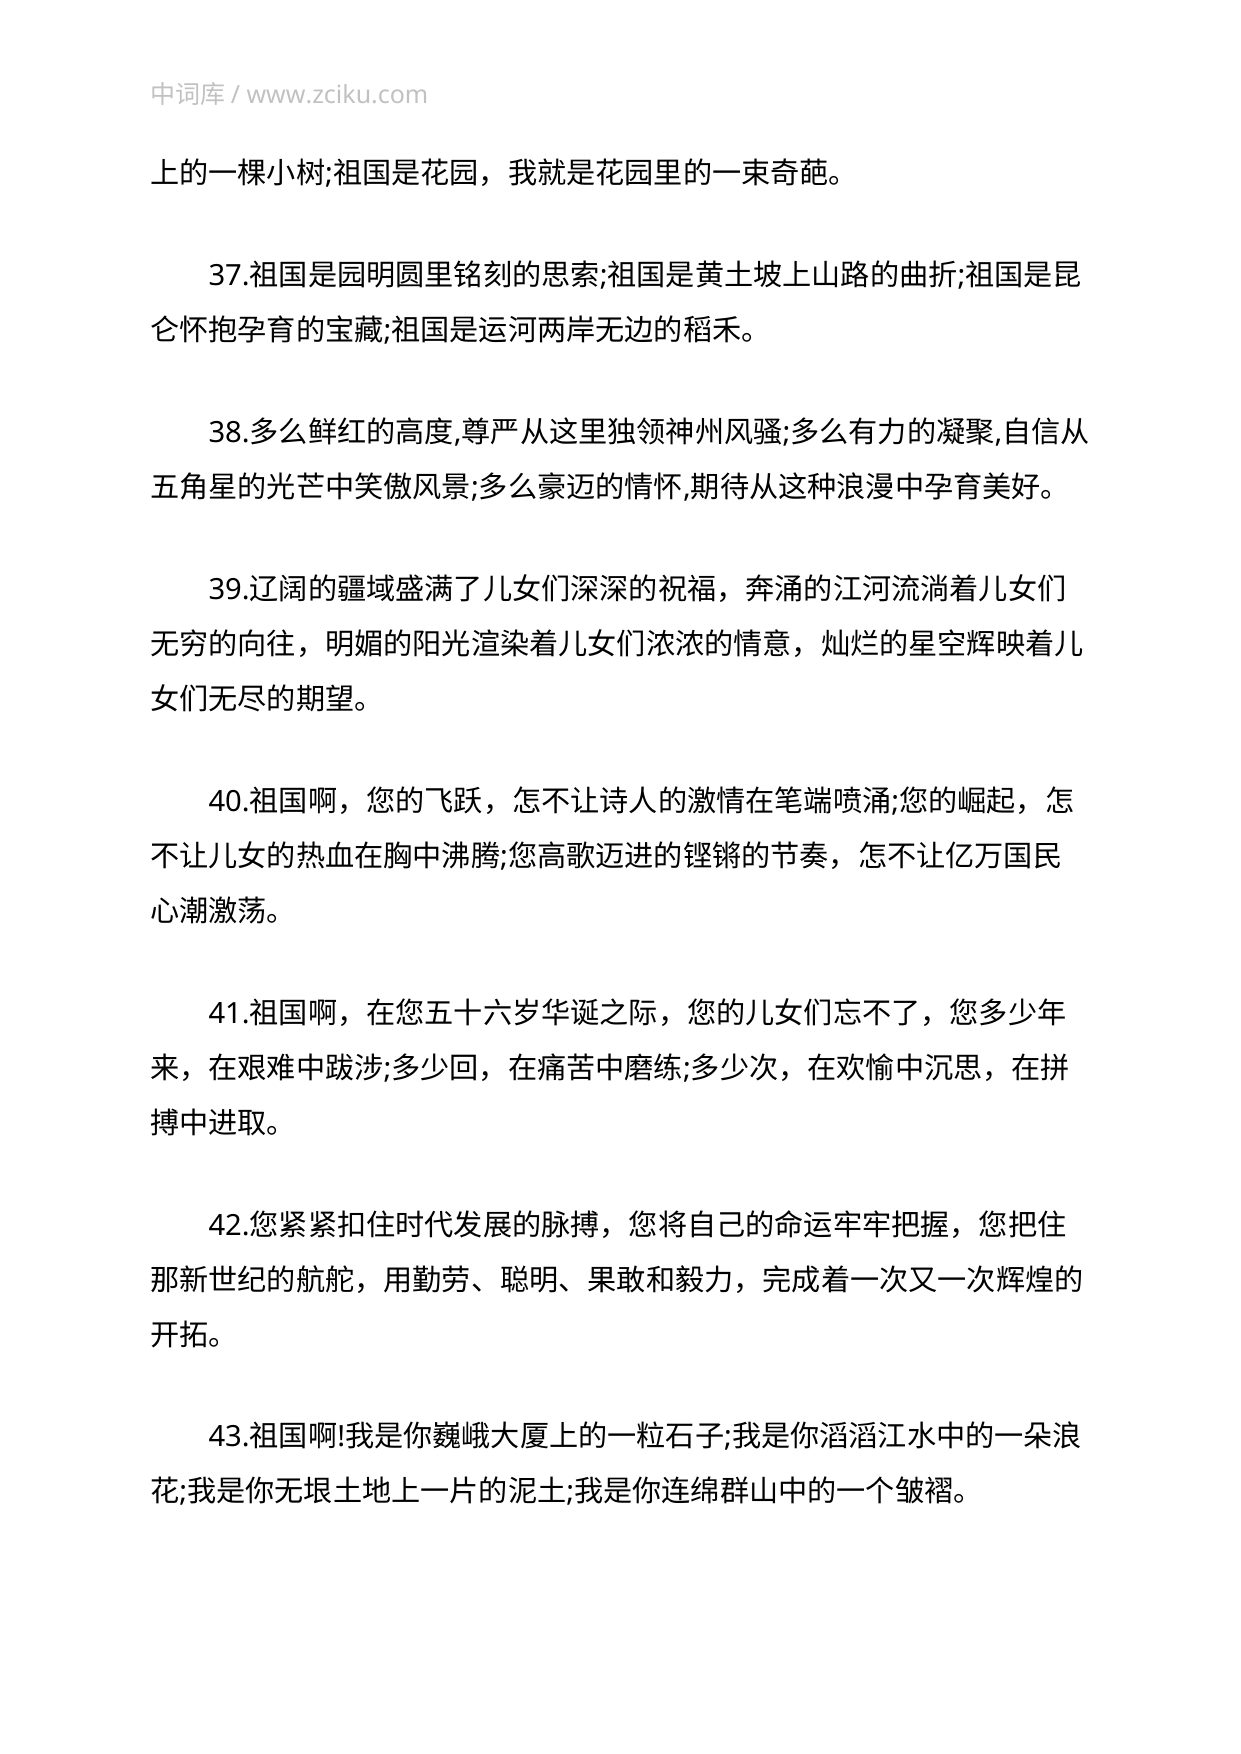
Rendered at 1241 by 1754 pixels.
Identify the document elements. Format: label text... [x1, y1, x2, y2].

text 37.祖国是园明圆里铭刻的思索;祖国是黄土坡上山路的曲折;祖国是昆仑怀抱孕育的宝藏;祖国是运河两岸无边的稻禾。 [150, 252, 1090, 349]
text 40.祖国啊，您的飞跃，怎不让诗人的激情在笔端喷涌;您的崛起，怎不让儿女的热血在胸中沸腾;您高歌迈进的铿锵的节奏，怎不让亿万国民心潮激荡。 [150, 778, 1090, 930]
text 43.祖国啊!我是你巍峨大厦上的一粒石子;我是你滔滔江水中的一朵浪花;我是你无垠土地上一片的泥土;我是你连绵群山中的一个皱褶。 [150, 1413, 1090, 1510]
text 42.您紧紧扣住时代发展的脉搏，您将自己的命运牢牢把握，您把住那新世纪的航舵，用勤劳、聪明、果敢和毅力，完成着一次又一次辉煌的开拓。 [150, 1201, 1090, 1353]
text 38.多么鲜红的高度,尊严从这里独领神州风骚;多么有力的凝聚,自信从五角星的光芒中笑傲风景;多么豪迈的情怀,期待从这种浪漫中孕育美好。 [150, 409, 1090, 506]
text 41.祖国啊，在您五十六岁华诞之际，您的儿女们忘不了，您多少年来，在艰难中跋涉;多少回，在痛苦中磨练;多少次，在欢愉中沉思，在拼搏中进取。 [150, 989, 1090, 1142]
text 39.辽阔的疆域盛满了儿女们深深的祝福，奔涌的江河流淌着儿女们无穷的向往，明媚的阳光渲染着儿女们浓浓的情意，灿烂的星空辉映着儿女们无尽的期望。 [150, 566, 1090, 718]
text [150, 150, 1090, 192]
